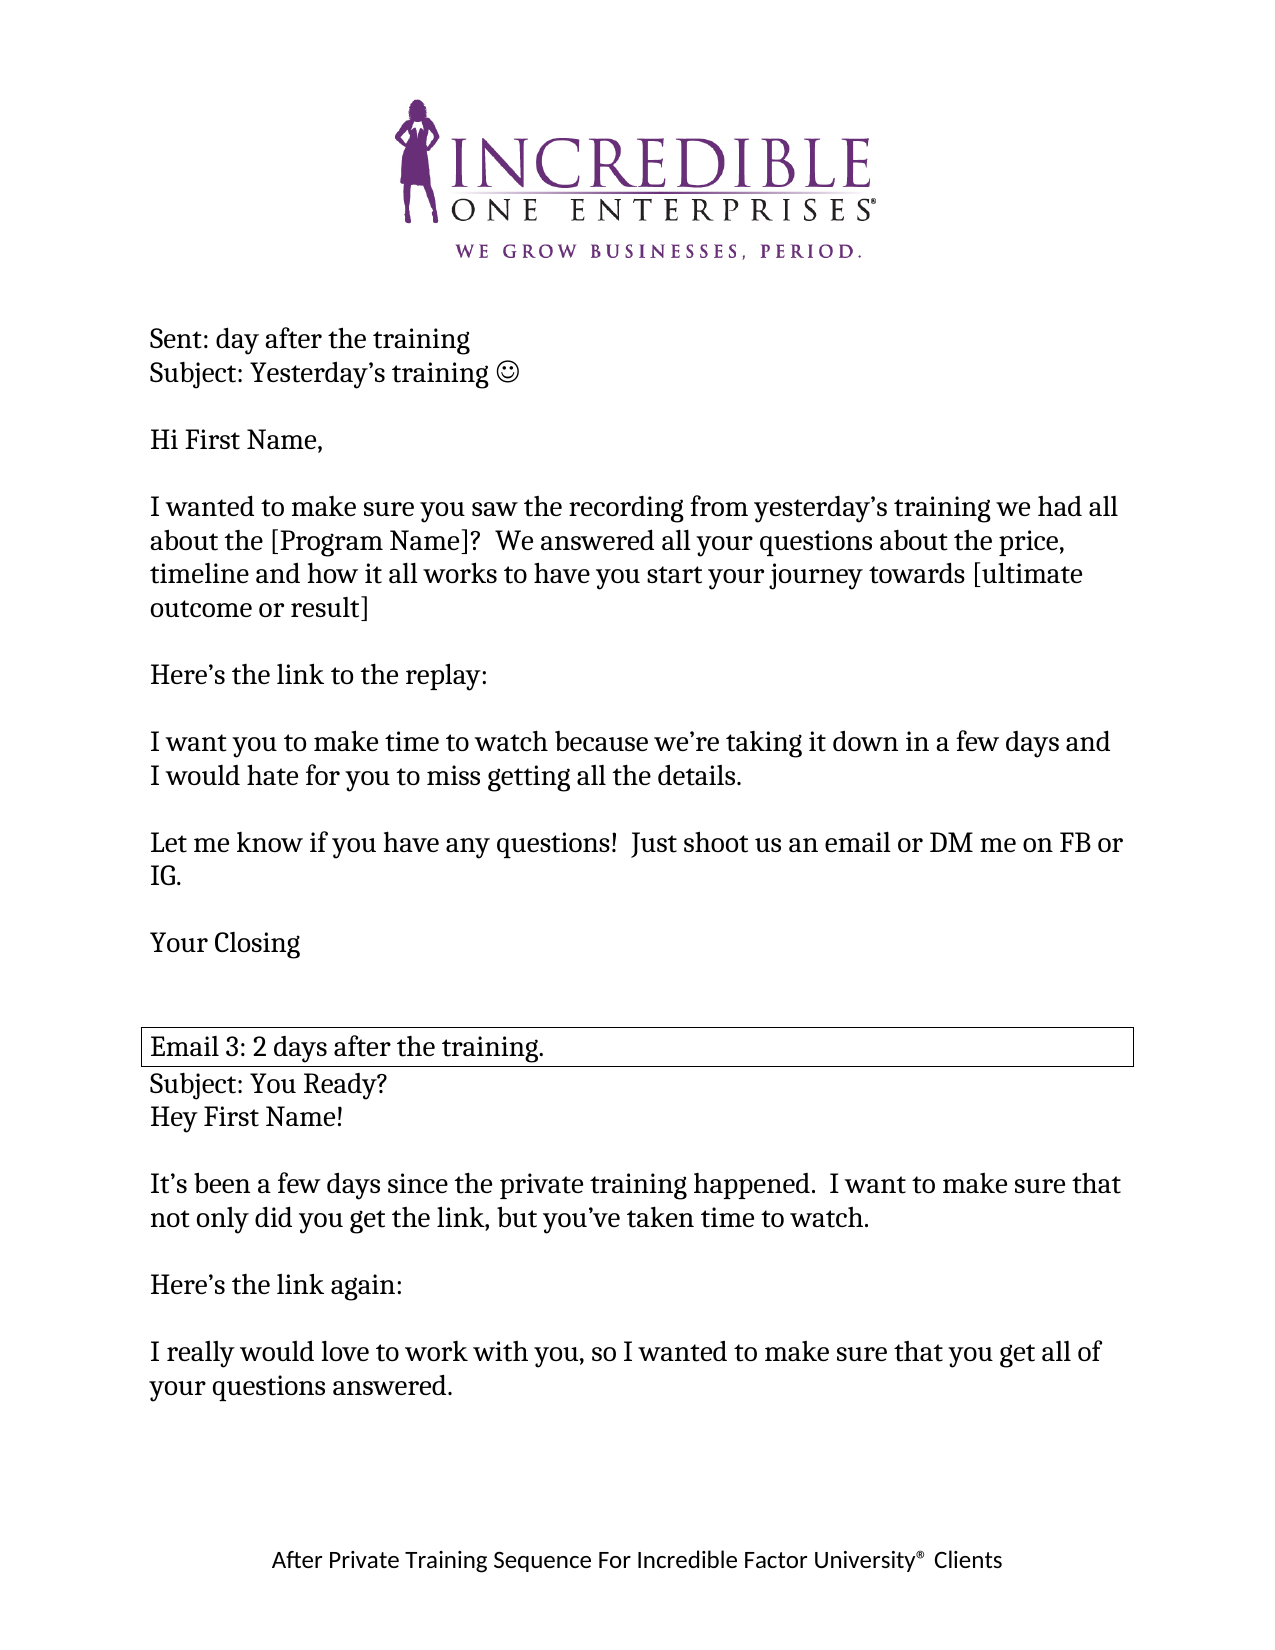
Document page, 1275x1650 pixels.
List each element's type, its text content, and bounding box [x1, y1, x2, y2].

text Hi First Name, [150, 423, 1125, 457]
text Let me know if you have any questions! Just shoot us an email or DM me on FB or IG. [150, 826, 1125, 893]
text I wanted to make sure you saw the recording from yesterday’s training we had all about the [Program Name]? We answered all your questions about the price, timeline and how it all works to have you start your journey towards [ultimate outcome or result] [150, 490, 1125, 624]
text Here’s the link to the replay: [150, 658, 1125, 692]
text I want you to make time to watch because we’re taking it down in a few days and I would hate for you to miss getting all the details. [150, 725, 1125, 792]
text Email 3: 2 days after the training. [142, 1028, 1133, 1066]
picture [363, 75, 912, 293]
text I really would love to work with you, so I wanted to make sure that you get all of your questions answered. [150, 1335, 1125, 1402]
text Your Closing [150, 926, 1125, 960]
text Sent: day after the training [150, 323, 1125, 356]
text Hey First Name! [150, 1100, 1125, 1134]
text Here’s the link again: [150, 1268, 1125, 1302]
text Subject: Yesterday’s training [150, 356, 1125, 390]
text Subject: You Ready? [150, 1067, 1125, 1100]
text It’s been a few days since the private training happened. I want to make sure that not only did you get the link, but you’ve taken time to watch. [150, 1167, 1125, 1234]
